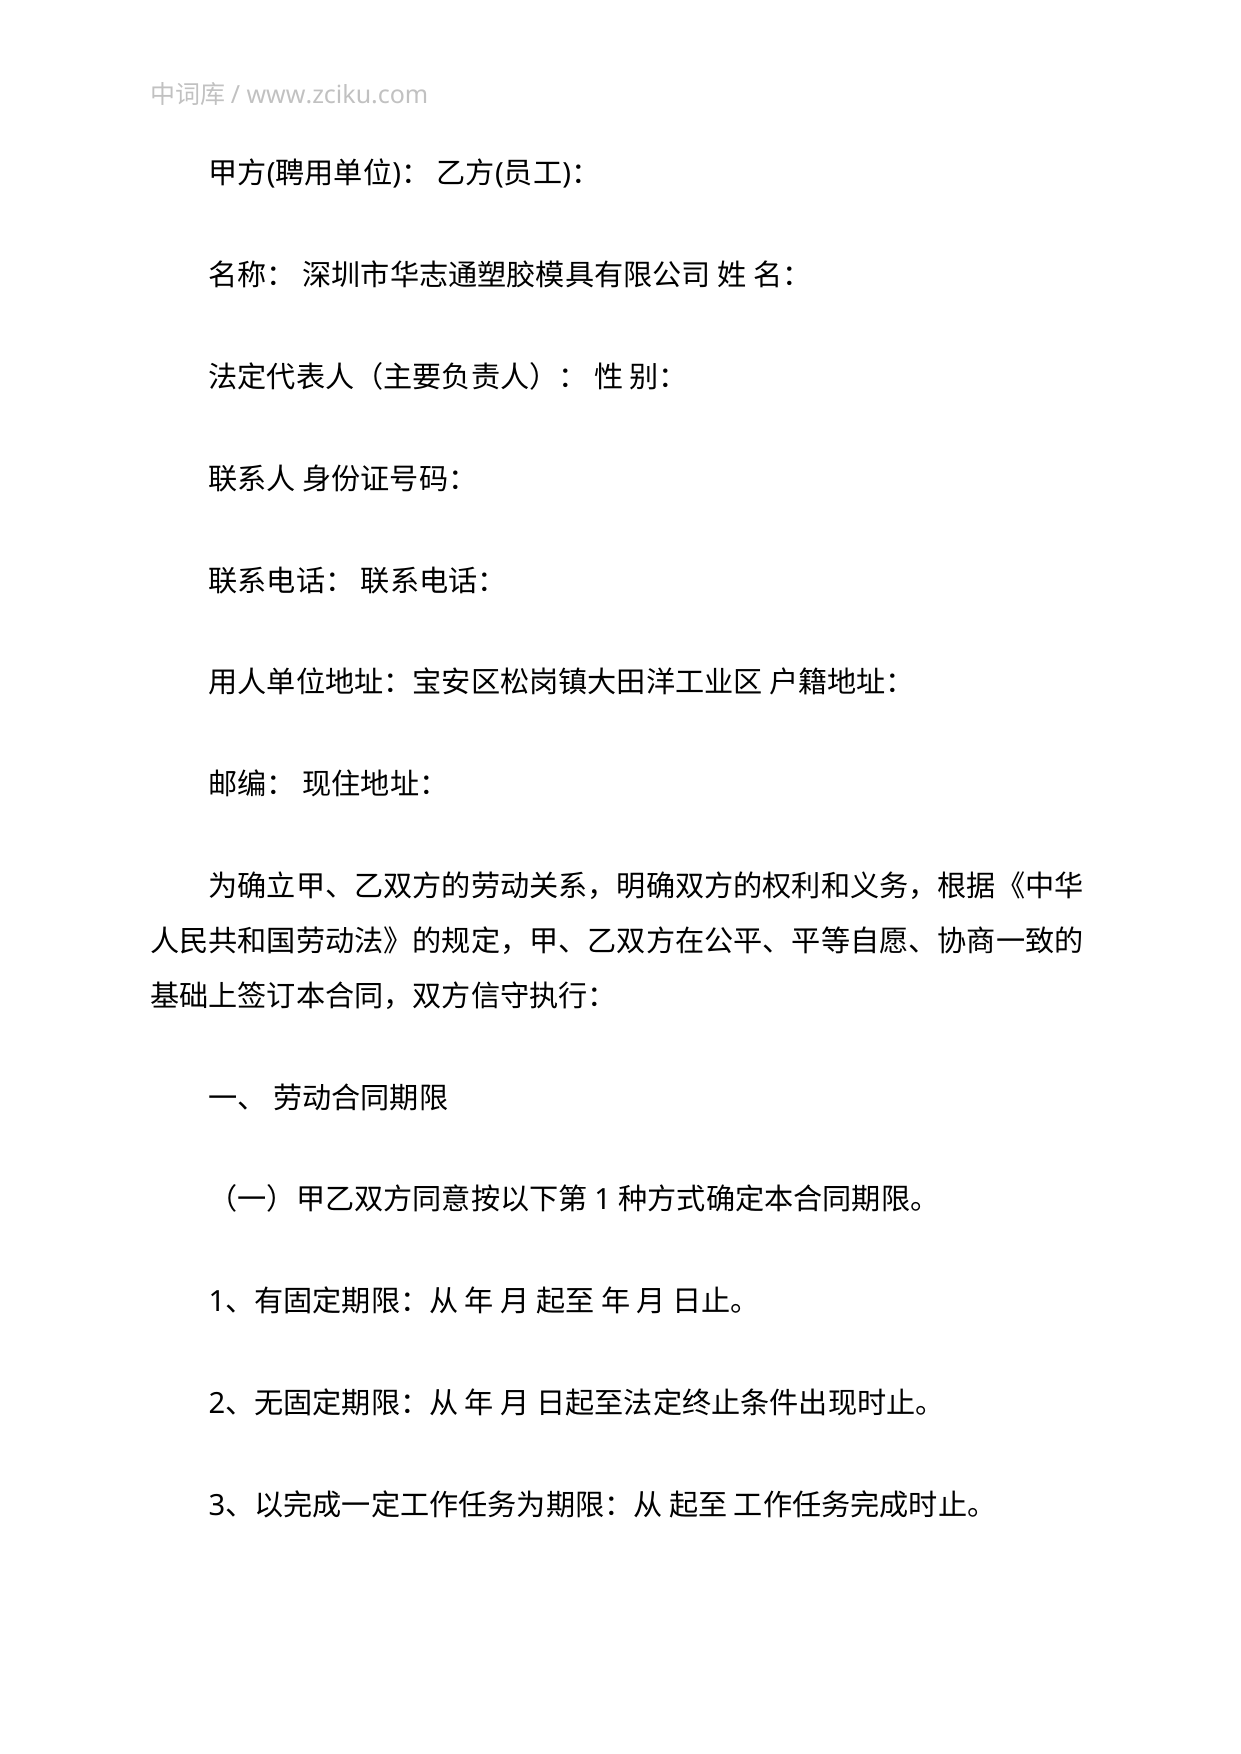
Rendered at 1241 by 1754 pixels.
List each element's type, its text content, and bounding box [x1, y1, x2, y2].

text 名称： 深圳市华志通塑胶模具有限公司 姓 名： [150, 252, 1090, 294]
text 1、有固定期限：从 年 月 起至 年 月 日止。 [150, 1278, 1090, 1320]
text 甲方(聘用单位)： 乙方(员工)： [150, 150, 1090, 192]
text 3、以完成一定工作任务为期限：从 起至 工作任务完成时止。 [150, 1482, 1090, 1524]
text 一、 劳动合同期限 [150, 1074, 1090, 1116]
text 联系人 身份证号码： [150, 456, 1090, 498]
text 用人单位地址：宝安区松岗镇大田洋工业区 户籍地址： [150, 659, 1090, 701]
text 联系电话： 联系电话： [150, 557, 1090, 599]
text （一）甲乙双方同意按以下第 1 种方式确定本合同期限。 [150, 1176, 1090, 1218]
text 2、无固定期限：从 年 月 日起至法定终止条件出现时止。 [150, 1380, 1090, 1422]
text 法定代表人（主要负责人）： 性 别： [150, 354, 1090, 396]
text 为确立甲、乙双方的劳动关系，明确双方的权利和义务，根据《中华人民共和国劳动法》的规定，甲、乙双方在公平、平等自愿、协商一致的基础上签订本合同，双方信守执行： [150, 863, 1090, 1015]
text 邮编： 现住地址： [150, 761, 1090, 803]
